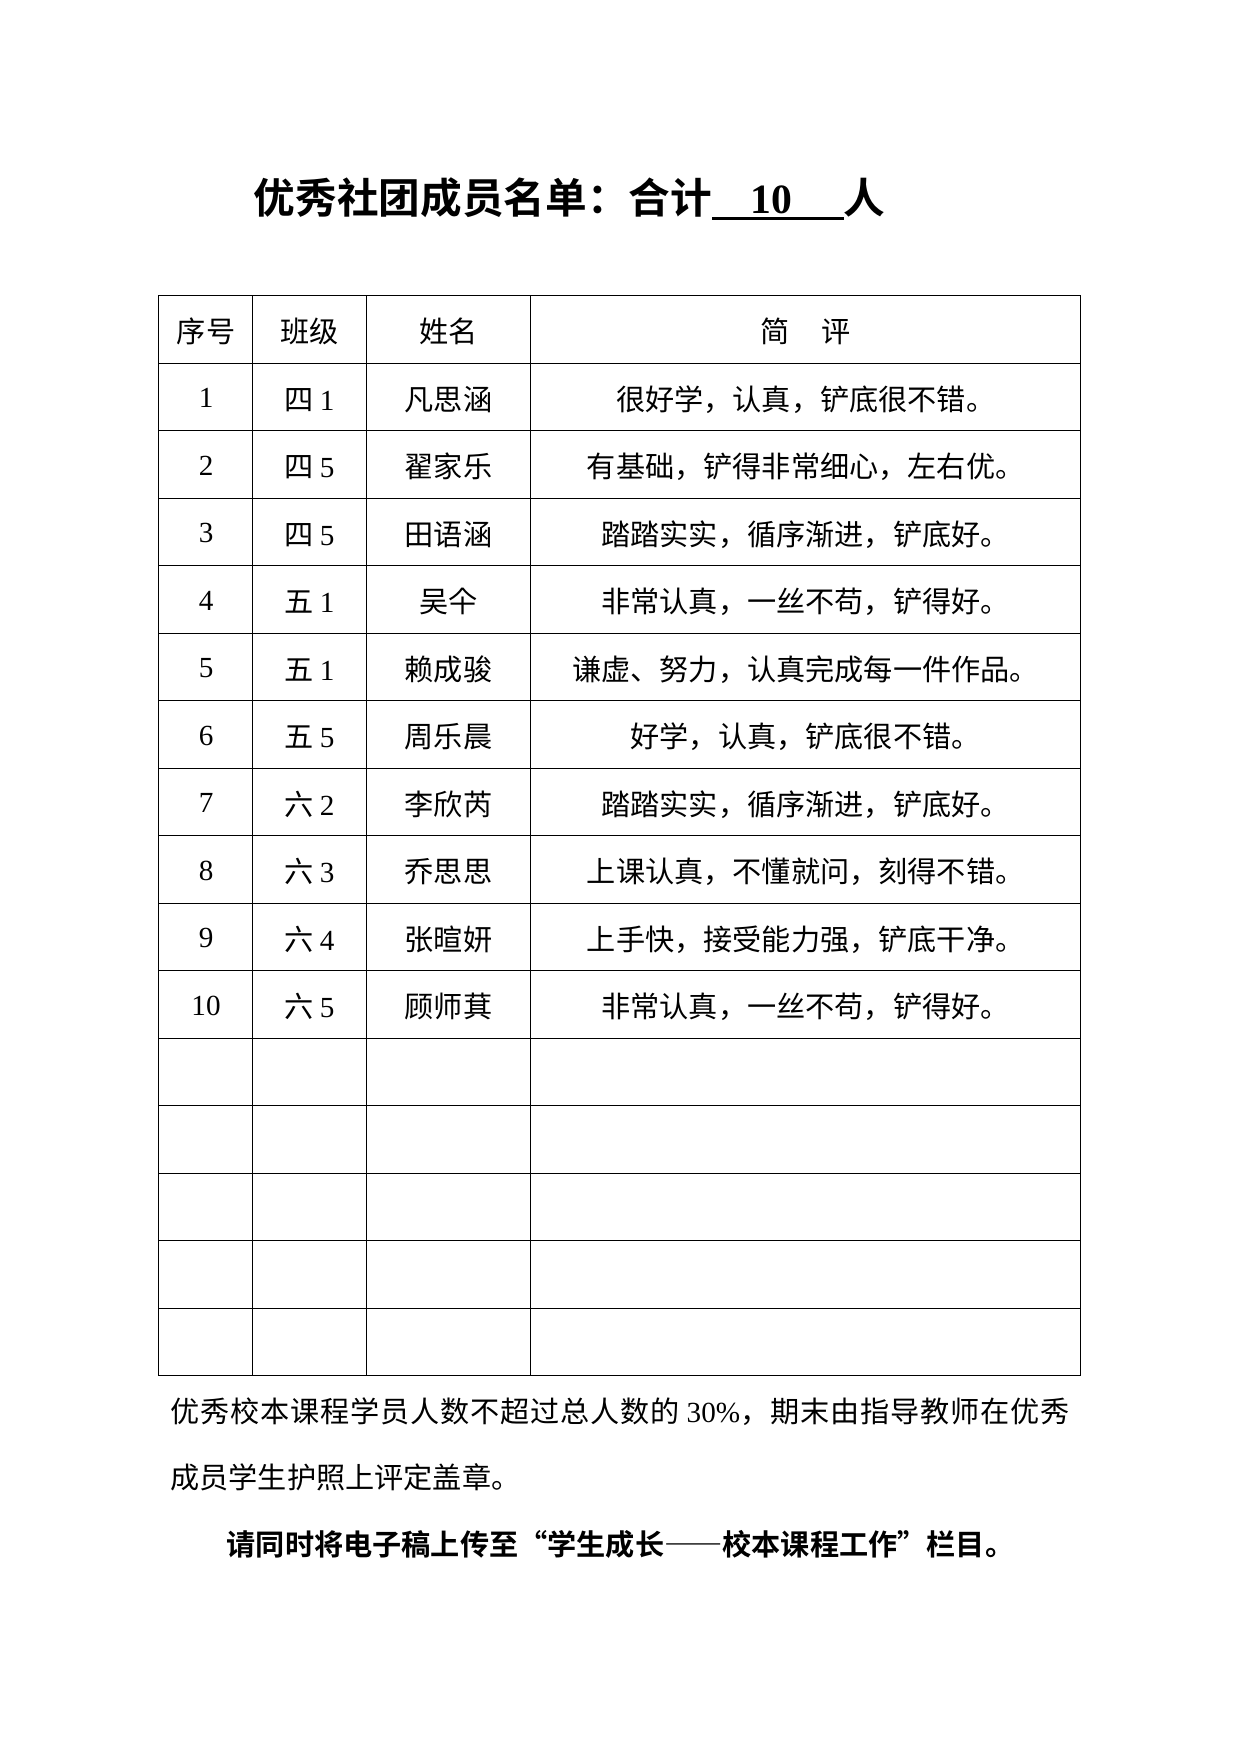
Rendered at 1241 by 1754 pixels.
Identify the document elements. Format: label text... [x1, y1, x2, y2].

table_cell [531, 1039, 1080, 1105]
table_cell 四5 [253, 499, 366, 565]
table_cell [531, 1174, 1080, 1240]
table_cell 五1 [253, 634, 366, 700]
table_cell 六3 [253, 836, 366, 903]
table_cell 非常认真，一丝不苟，铲得好。 [531, 566, 1080, 633]
table_cell [367, 1106, 530, 1173]
table_cell 5 [159, 634, 252, 700]
table_cell 六5 [253, 971, 366, 1038]
table_cell 很好学，认真，铲底很不错。 [531, 364, 1080, 430]
table_cell 上课认真，不懂就问，刻得不错。 [531, 836, 1080, 903]
table_cell 上手快，接受能力强，铲底干净。 [531, 904, 1080, 970]
table_cell [253, 1039, 366, 1105]
table_cell 踏踏实实，循序渐进，铲底好。 [531, 499, 1080, 565]
table_cell [159, 1309, 252, 1375]
table_cell [367, 1309, 530, 1375]
table_cell [367, 1241, 530, 1308]
table_cell [159, 1174, 252, 1240]
table_cell 9 [159, 904, 252, 970]
table_cell 2 [159, 431, 252, 498]
table_cell 赖成骏 [367, 634, 530, 700]
text 优秀社团成员名单：合计 10 人 [170, 162, 1070, 229]
table_cell 好学，认真，铲底很不错。 [531, 701, 1080, 768]
table_cell 张暄妍 [367, 904, 530, 970]
table_cell [253, 1106, 366, 1173]
table_cell 有基础，铲得非常细心，左右优。 [531, 431, 1080, 498]
table_cell [367, 1174, 530, 1240]
table_cell [159, 1039, 252, 1105]
table_cell 六4 [253, 904, 366, 970]
table_header 班级 [253, 296, 366, 363]
table_cell 五5 [253, 701, 366, 768]
table_cell [253, 1309, 366, 1375]
table_cell 李欣芮 [367, 769, 530, 835]
text 请同时将电子稿上传至“学生成长——校本课程工作”栏目。 [170, 1509, 1070, 1576]
table_cell 凡思涵 [367, 364, 530, 430]
table_cell [253, 1241, 366, 1308]
table_cell 7 [159, 769, 252, 835]
table_cell [159, 1241, 252, 1308]
text 优秀校本课程学员人数不超过总人数的30%，期末由指导教师在优秀成员学生护照上评定盖章。 [170, 1376, 1070, 1509]
table_cell 6 [159, 701, 252, 768]
table_cell [531, 1106, 1080, 1173]
table_cell [159, 1106, 252, 1173]
table_cell 3 [159, 499, 252, 565]
table_cell 踏踏实实，循序渐进，铲底好。 [531, 769, 1080, 835]
table_cell 田语涵 [367, 499, 530, 565]
table_cell 谦虚、努力，认真完成每一件作品。 [531, 634, 1080, 700]
table_cell 六2 [253, 769, 366, 835]
table_cell 周乐晨 [367, 701, 530, 768]
table_cell 1 [159, 364, 252, 430]
table_cell [253, 1174, 366, 1240]
table_cell 四5 [253, 431, 366, 498]
table_cell 4 [159, 566, 252, 633]
table_header 序号 [159, 296, 252, 363]
table_cell 8 [159, 836, 252, 903]
table_cell 非常认真，一丝不苟，铲得好。 [531, 971, 1080, 1038]
table_header 姓名 [367, 296, 530, 363]
table_cell [367, 1039, 530, 1105]
table_cell [531, 1241, 1080, 1308]
table_cell 五1 [253, 566, 366, 633]
table_cell 顾师萁 [367, 971, 530, 1038]
table_cell 翟家乐 [367, 431, 530, 498]
table_cell 四1 [253, 364, 366, 430]
table_cell 乔思思 [367, 836, 530, 903]
table_cell [531, 1309, 1080, 1375]
table_header 简 评 [531, 296, 1080, 363]
table_cell 吴仐 [367, 566, 530, 633]
table_cell 10 [159, 971, 252, 1038]
